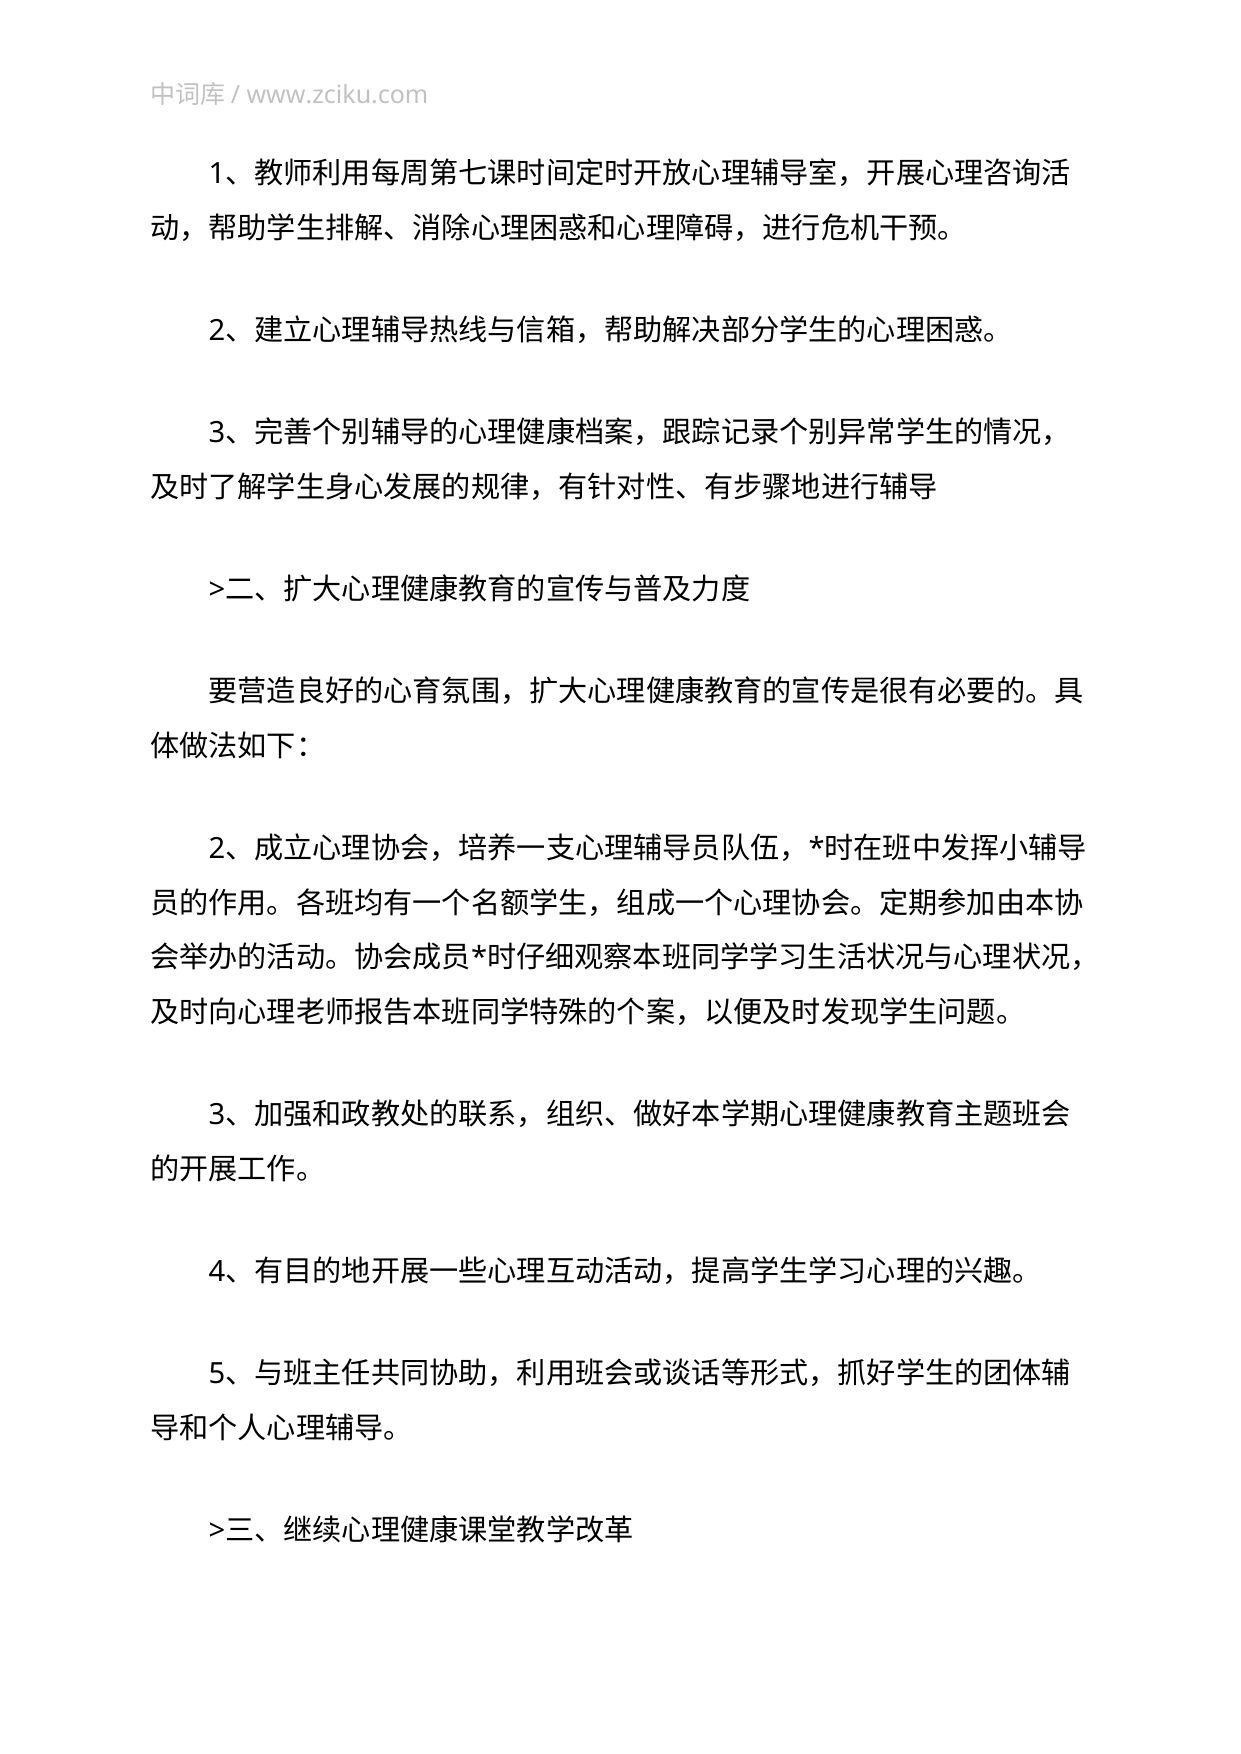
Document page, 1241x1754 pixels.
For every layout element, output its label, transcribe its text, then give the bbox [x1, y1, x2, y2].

text 2、成立心理协会，培养一支心理辅导员队伍，*时在班中发挥小辅导员的作用。各班均有一个名额学生，组成一个心理协会。定期参加由本协会举办的活动。协会成员*时仔细观察本班同学学习生活状况与心理状况，及时向心理老师报告本班同学特殊的个案，以便及时发现学生问题。 [150, 824, 1090, 1031]
text >三、继续心理健康课堂教学改革 [150, 1506, 1090, 1549]
text 1、教师利用每周第七课时间定时开放心理辅导室，开展心理咨询活动，帮助学生排解、消除心理困惑和心理障碍，进行危机干预。 [150, 150, 1090, 247]
text 3、加强和政教处的联系，组织、做好本学期心理健康教育主题班会的开展工作。 [150, 1091, 1090, 1188]
text 要营造良好的心育氛围，扩大心理健康教育的宣传是很有必要的。具体做法如下： [150, 667, 1090, 765]
text 3、完善个别辅导的心理健康档案，跟踪记录个别异常学生的情况，及时了解学生身心发展的规律，有针对性、有步骤地进行辅导 [150, 409, 1090, 506]
text 4、有目的地开展一些心理互动活动，提高学生学习心理的兴趣。 [150, 1248, 1090, 1290]
text >二、扩大心理健康教育的宣传与普及力度 [150, 566, 1090, 608]
text 5、与班主任共同协助，利用班会或谈话等形式，抓好学生的团体辅导和个人心理辅导。 [150, 1349, 1090, 1447]
text 2、建立心理辅导热线与信箱，帮助解决部分学生的心理困惑。 [150, 307, 1090, 349]
